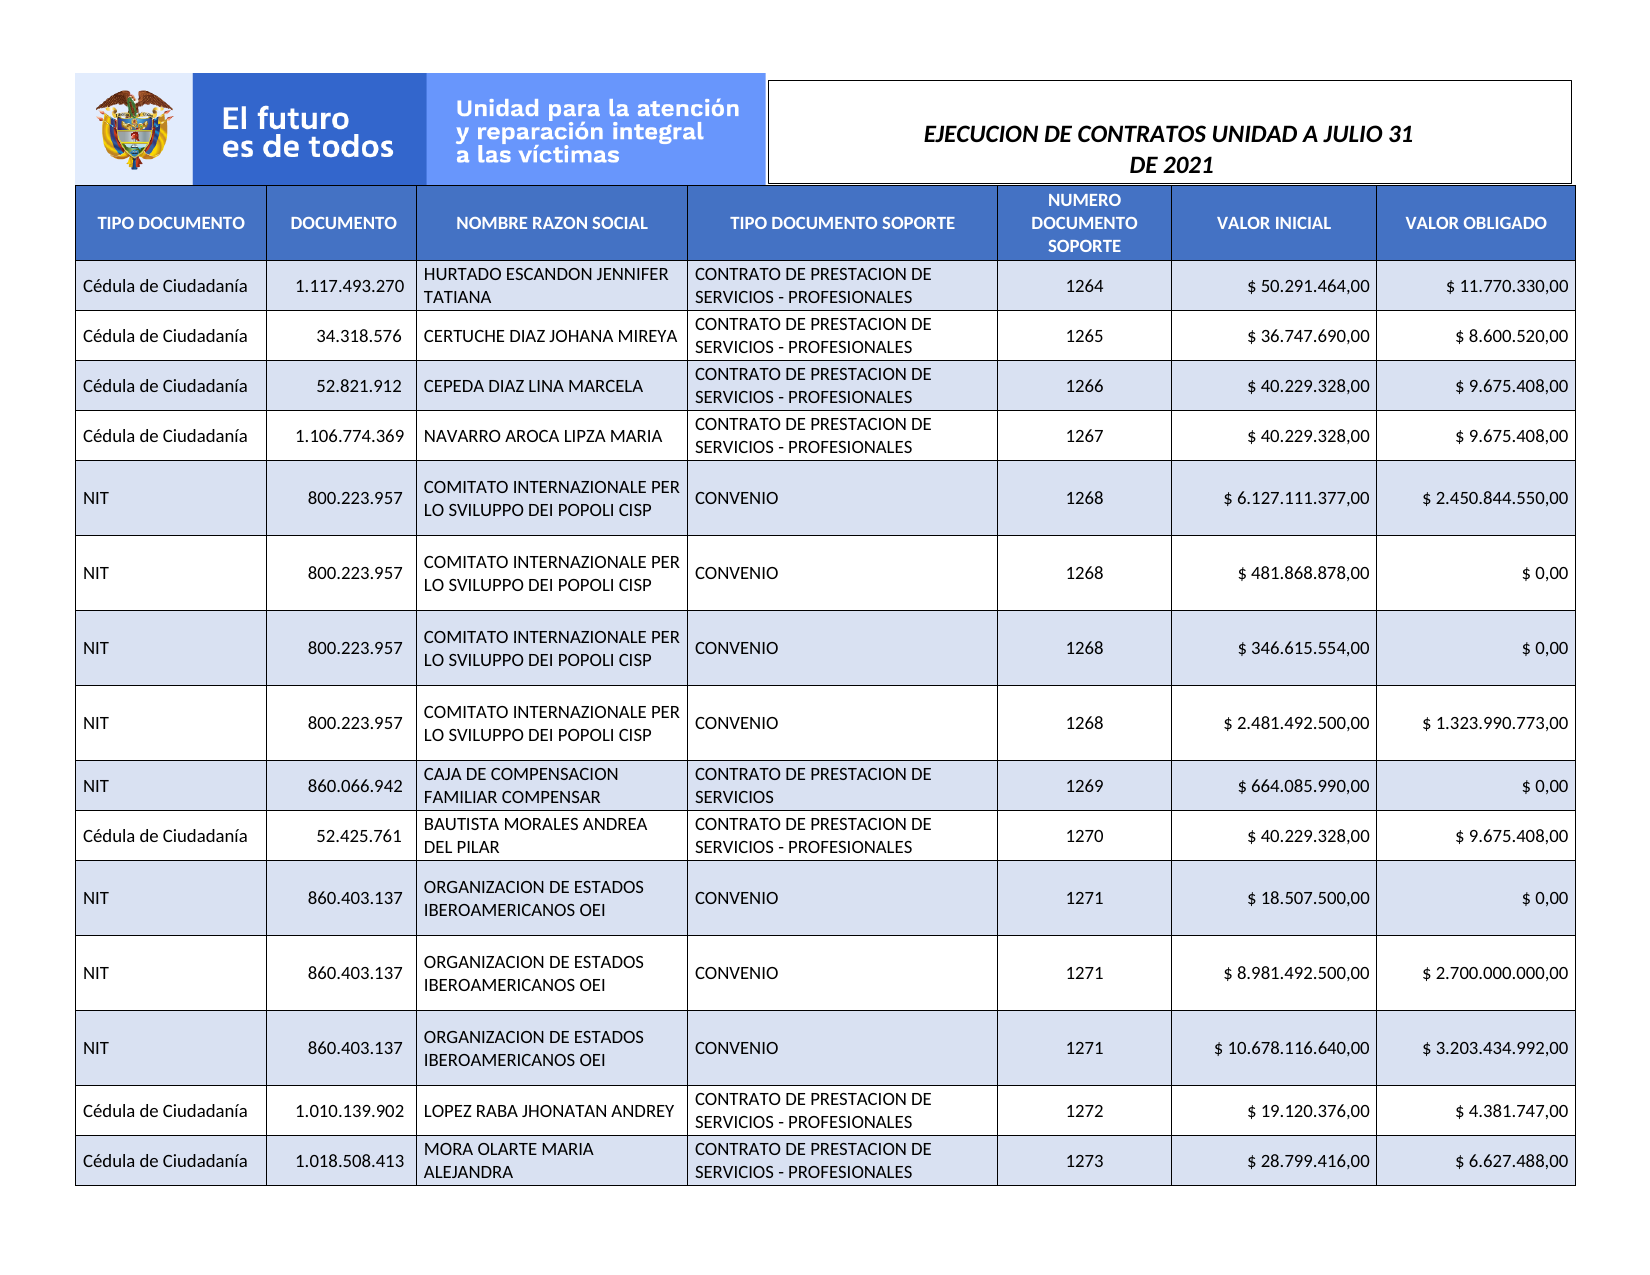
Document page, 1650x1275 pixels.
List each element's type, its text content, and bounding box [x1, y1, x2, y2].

table_header NUMERO DOCUMENTO SOPORTE [998, 186, 1171, 260]
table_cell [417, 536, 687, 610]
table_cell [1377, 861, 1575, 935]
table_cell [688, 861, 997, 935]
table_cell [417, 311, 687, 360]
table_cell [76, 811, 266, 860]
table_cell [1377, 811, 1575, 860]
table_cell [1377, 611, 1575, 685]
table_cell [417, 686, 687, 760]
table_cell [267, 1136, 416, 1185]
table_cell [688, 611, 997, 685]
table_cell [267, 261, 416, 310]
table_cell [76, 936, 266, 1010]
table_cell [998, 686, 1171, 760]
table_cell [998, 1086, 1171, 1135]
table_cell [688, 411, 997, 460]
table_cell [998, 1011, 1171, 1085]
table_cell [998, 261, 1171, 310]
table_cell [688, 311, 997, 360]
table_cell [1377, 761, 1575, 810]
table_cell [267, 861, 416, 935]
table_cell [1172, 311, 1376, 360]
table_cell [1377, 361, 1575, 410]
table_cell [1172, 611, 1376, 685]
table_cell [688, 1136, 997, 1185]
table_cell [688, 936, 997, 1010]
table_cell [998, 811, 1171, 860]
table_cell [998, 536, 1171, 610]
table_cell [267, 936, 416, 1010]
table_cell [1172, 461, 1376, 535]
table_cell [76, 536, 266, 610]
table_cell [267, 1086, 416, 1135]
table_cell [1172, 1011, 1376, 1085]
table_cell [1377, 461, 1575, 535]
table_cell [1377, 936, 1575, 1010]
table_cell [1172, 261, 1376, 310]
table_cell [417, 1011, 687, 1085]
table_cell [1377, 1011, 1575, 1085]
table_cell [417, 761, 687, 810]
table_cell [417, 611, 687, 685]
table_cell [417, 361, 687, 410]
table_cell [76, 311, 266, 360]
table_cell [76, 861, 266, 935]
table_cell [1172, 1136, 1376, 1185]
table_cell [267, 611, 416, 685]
table_header NOMBRE RAZON SOCIAL [417, 186, 687, 260]
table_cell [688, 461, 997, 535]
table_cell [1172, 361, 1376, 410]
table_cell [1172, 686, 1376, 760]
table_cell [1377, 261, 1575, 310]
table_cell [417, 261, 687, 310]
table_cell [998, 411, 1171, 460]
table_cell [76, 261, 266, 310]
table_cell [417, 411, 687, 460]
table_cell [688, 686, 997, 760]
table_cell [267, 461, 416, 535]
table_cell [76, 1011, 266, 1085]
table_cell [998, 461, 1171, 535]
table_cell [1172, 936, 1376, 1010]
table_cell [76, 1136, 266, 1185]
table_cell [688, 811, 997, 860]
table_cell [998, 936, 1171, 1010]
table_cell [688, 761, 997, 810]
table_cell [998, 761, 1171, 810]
table_header TIPO DOCUMENTO SOPORTE [688, 186, 997, 260]
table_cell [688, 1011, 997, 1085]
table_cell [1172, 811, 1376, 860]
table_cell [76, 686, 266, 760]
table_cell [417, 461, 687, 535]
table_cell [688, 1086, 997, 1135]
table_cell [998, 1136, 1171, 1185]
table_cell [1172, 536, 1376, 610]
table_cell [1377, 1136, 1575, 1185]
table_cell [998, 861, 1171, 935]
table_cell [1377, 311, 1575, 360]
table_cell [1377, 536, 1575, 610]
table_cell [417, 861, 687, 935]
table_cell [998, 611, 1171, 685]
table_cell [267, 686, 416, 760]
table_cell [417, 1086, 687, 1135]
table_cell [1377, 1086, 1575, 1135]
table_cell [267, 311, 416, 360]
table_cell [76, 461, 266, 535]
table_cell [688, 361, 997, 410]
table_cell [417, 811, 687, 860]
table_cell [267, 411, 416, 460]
table_header TIPO DOCUMENTO [76, 186, 266, 260]
table_header VALOR INICIAL [1172, 186, 1376, 260]
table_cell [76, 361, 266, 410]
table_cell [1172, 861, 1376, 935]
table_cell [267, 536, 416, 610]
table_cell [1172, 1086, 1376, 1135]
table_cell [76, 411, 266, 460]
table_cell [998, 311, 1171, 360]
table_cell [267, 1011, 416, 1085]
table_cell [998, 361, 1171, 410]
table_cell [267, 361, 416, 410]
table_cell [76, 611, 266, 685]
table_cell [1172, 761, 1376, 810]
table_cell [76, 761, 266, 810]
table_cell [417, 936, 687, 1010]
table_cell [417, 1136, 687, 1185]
picture [75, 73, 766, 185]
table_header DOCUMENTO [267, 186, 416, 260]
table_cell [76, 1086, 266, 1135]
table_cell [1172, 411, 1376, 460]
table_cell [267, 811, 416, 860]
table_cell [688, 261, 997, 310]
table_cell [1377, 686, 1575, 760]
table_header VALOR OBLIGADO [1377, 186, 1575, 260]
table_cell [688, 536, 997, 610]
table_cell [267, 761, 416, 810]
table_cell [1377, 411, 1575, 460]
